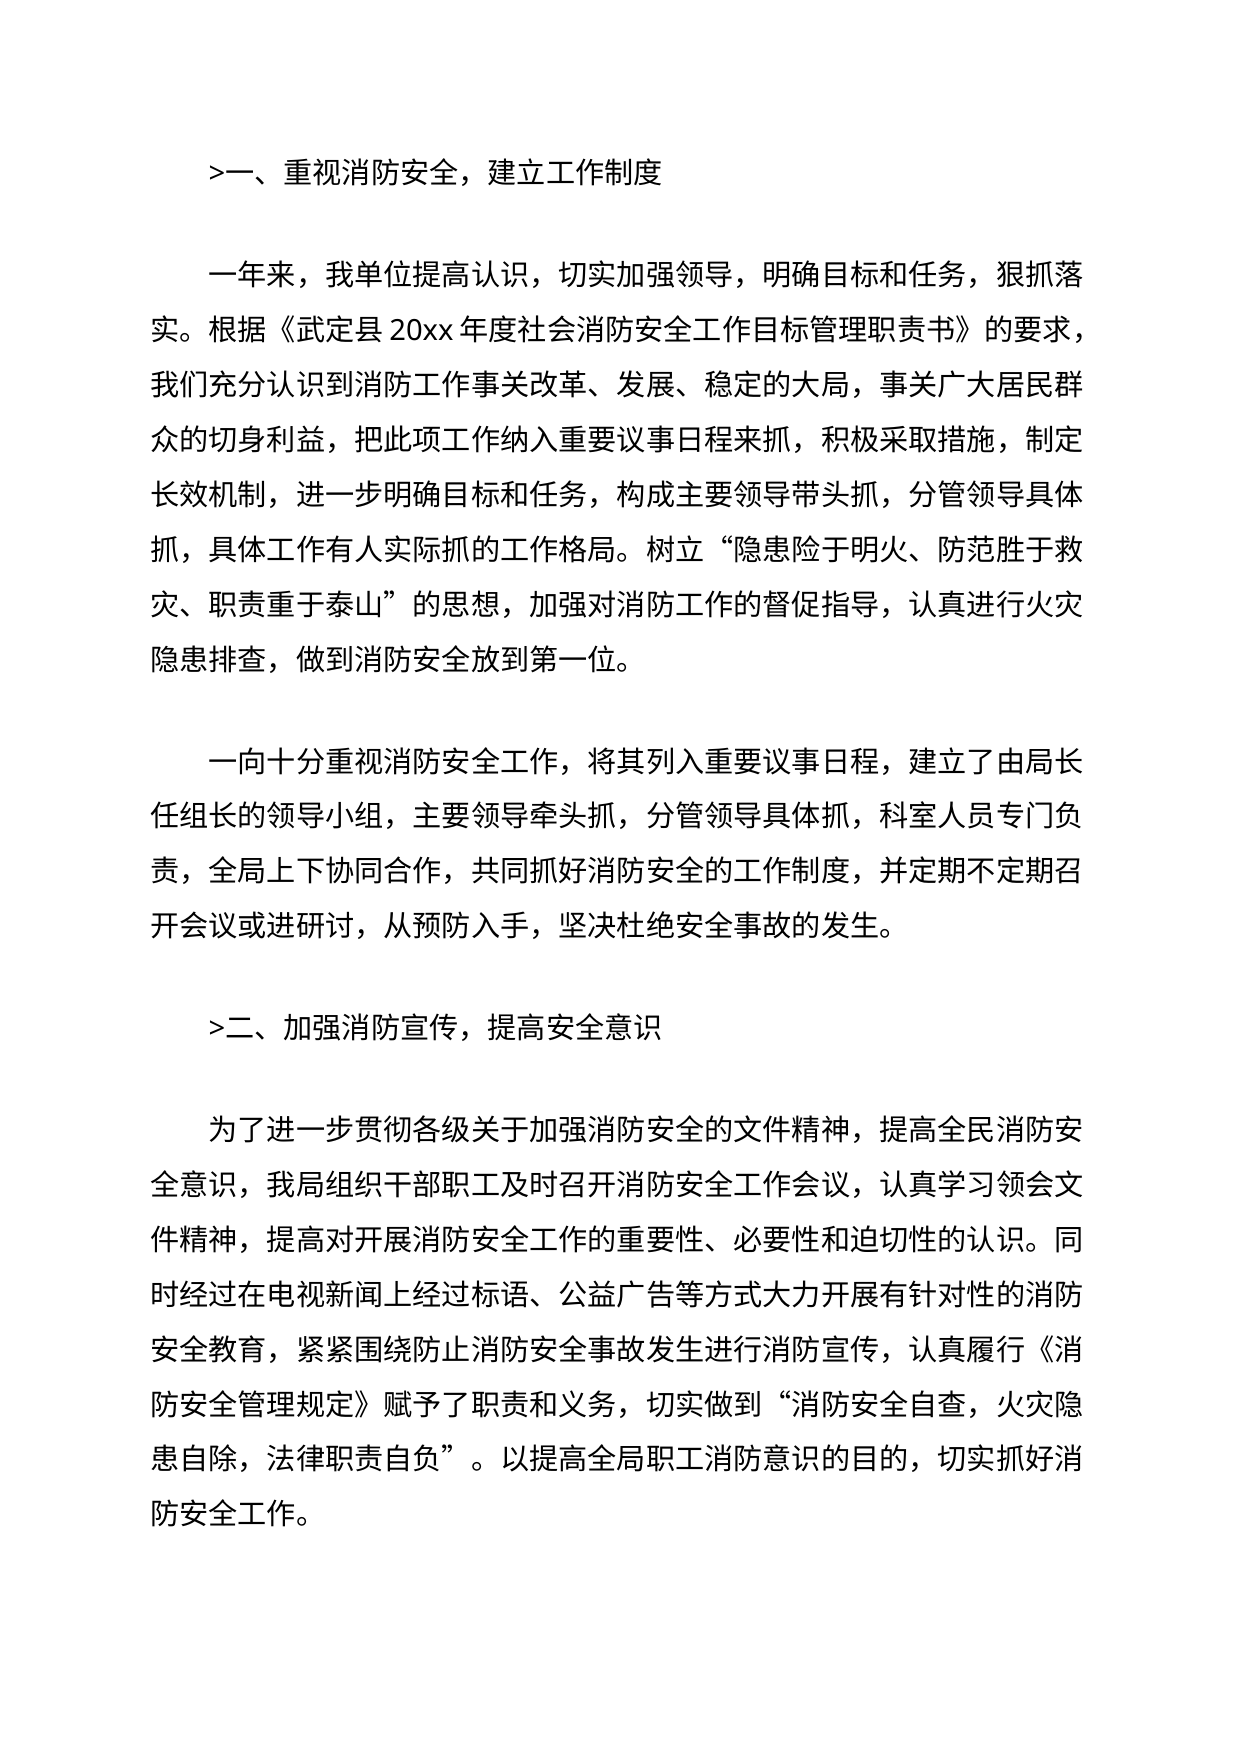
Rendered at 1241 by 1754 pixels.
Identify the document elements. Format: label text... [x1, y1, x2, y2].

text 一向十分重视消防安全工作，将其列入重要议事日程，建立了由局长任组长的领导小组，主要领导牵头抓，分管领导具体抓，科室人员专门负责，全局上下协同合作，共同抓好消防安全的工作制度，并定期不定期召开会议或进研讨，从预防入手，坚决杜绝安全事故的发生。 [150, 738, 1090, 945]
text >二、加强消防宣传，提高安全意识 [150, 1004, 1090, 1047]
text 为了进一步贯彻各级关于加强消防安全的文件精神，提高全民消防安全意识，我局组织干部职工及时召开消防安全工作会议，认真学习领会文件精神，提高对开展消防安全工作的重要性、必要性和迫切性的认识。同时经过在电视新闻上经过标语、公益广告等方式大力开展有针对性的消防安全教育，紧紧围绕防止消防安全事故发生进行消防宣传，认真履行《消防安全管理规定》赋予了职责和义务，切实做到“消防安全自查，火灾隐患自除，法律职责自负”。以提高全局职工消防意识的目的，切实抓好消防安全工作。 [150, 1107, 1090, 1533]
text >一、重视消防安全，建立工作制度 [150, 150, 1090, 192]
text 一年来，我单位提高认识，切实加强领导，明确目标和任务，狠抓落实。根据《武定县20xx年度社会消防安全工作目标管理职责书》的要求，我们充分认识到消防工作事关改革、发展、稳定的大局，事关广大居民群众的切身利益，把此项工作纳入重要议事日程来抓，积极采取措施，制定长效机制，进一步明确目标和任务，构成主要领导带头抓，分管领导具体抓，具体工作有人实际抓的工作格局。树立“隐患险于明火、防范胜于救灾、职责重于泰山”的思想，加强对消防工作的督促指导，认真进行火灾隐患排查，做到消防安全放到第一位。 [150, 252, 1090, 679]
